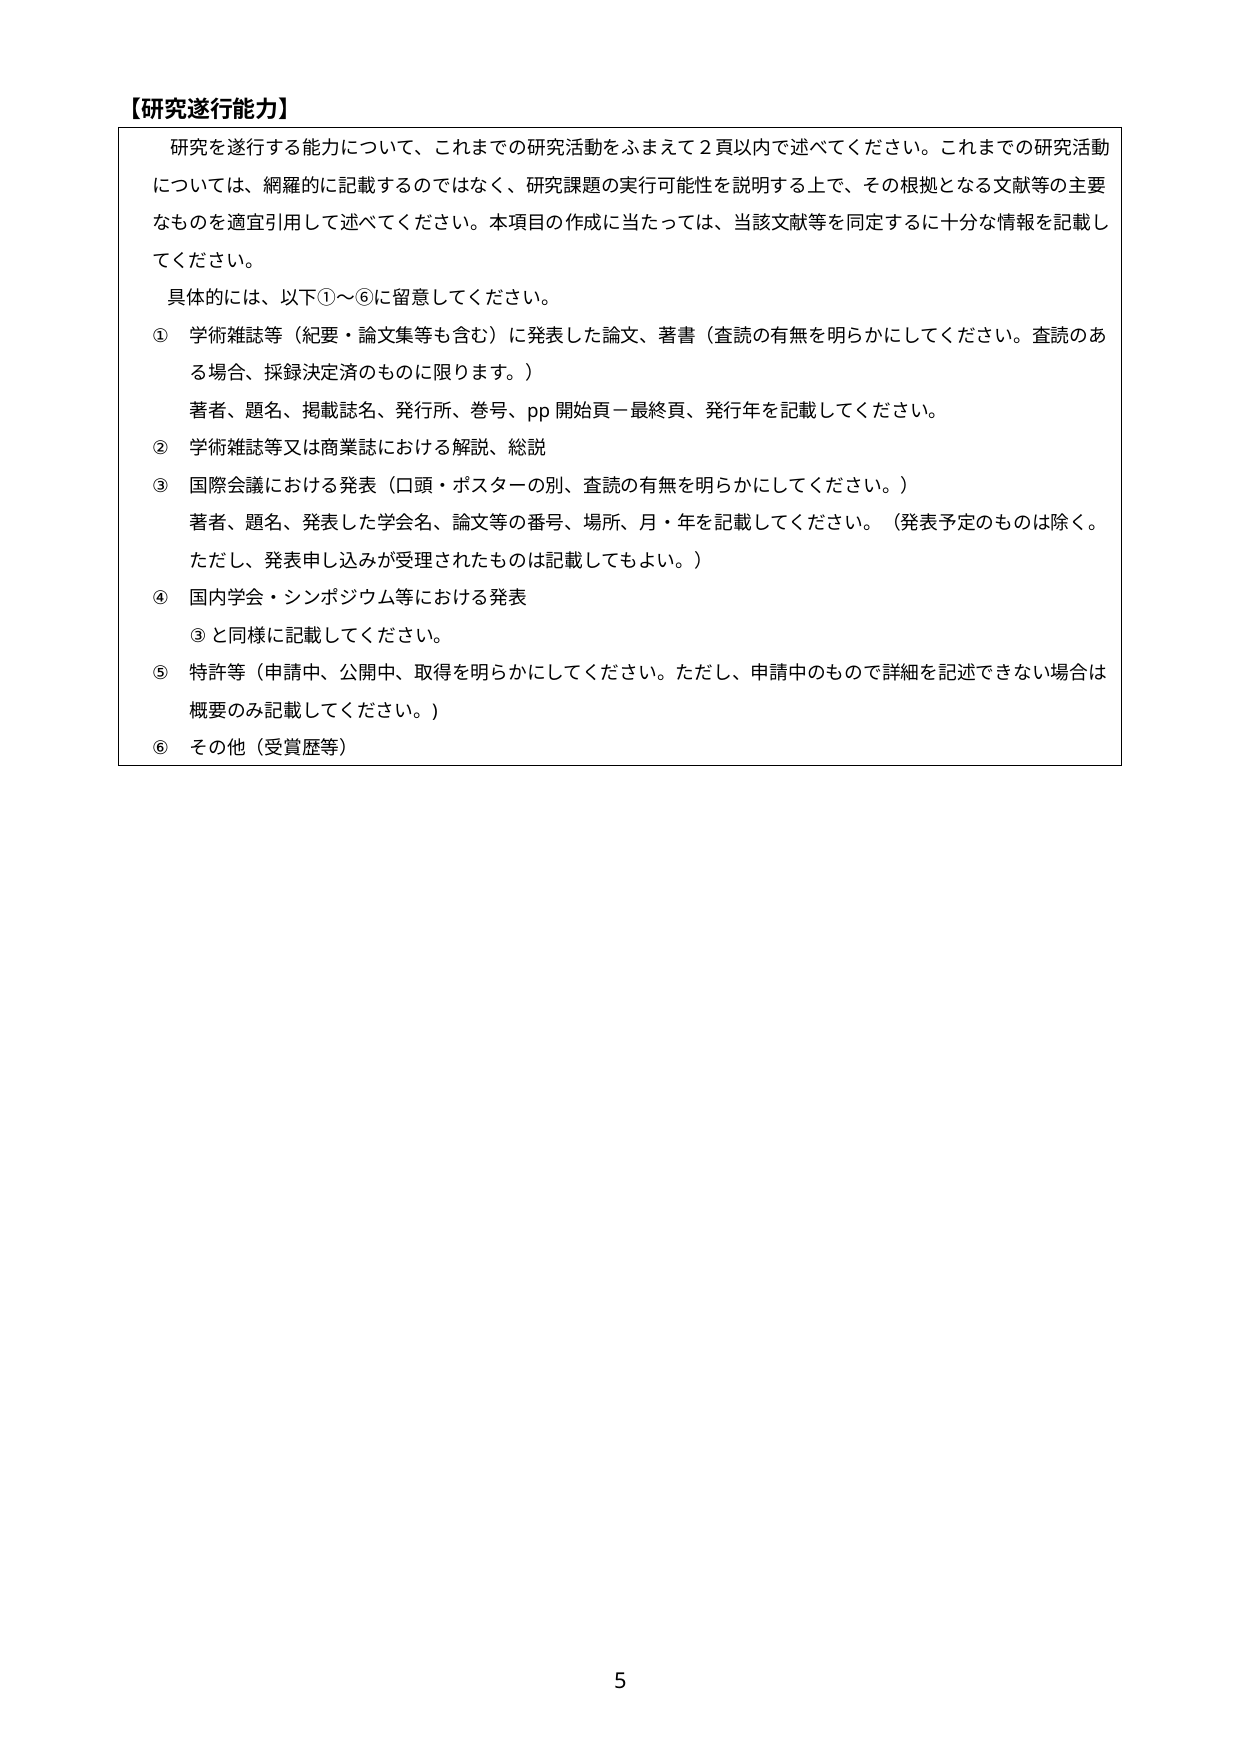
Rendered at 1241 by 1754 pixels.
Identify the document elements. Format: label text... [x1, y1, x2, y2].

text 【研究遂行能力】 [118, 89, 1122, 127]
table_header 研究を遂行する能力について、これまでの研究活動をふまえて２頁以内で述べてください。これまでの研究活動については、網羅的に記載するのではなく、研究課題の実行可能性を説明する上で、その根拠となる文献等の主要なものを適宜引用して述べてください。本項目の作成に当たっては、当該文献等を同定するに十分な情報を記載してください。 具体的には、以下①～⑥に留意してください。 学術雑誌等（紀要・論文集等も含む）に発表した論文、著書（査読の有無を明らかにしてください。査読のある場合、採録決定済のものに限ります。） 著者、題名、掲載誌名、発行所、巻号、pp 開始頁－最終頁、発行年を記載してください。 学術雑誌等又は商業誌における解説、総説 国際会議における発表（口頭・ポスターの別、査読の有無を明らかにしてください。） 著者、題名、発表した学会名、論文等の番号、場所、月・年を記載してください。（発表予定のものは除く。ただし、発表申し込みが受理されたものは記載してもよい。） 国内学会・シンポジウム等における発表 ③と同様に記載してください。 特許等（申請中、公開中、取得を明らかにしてください。ただし、申請中のもので詳細を記述できない場合は概要のみ記載してください。) その他（受賞歴等） [119, 128, 1121, 765]
